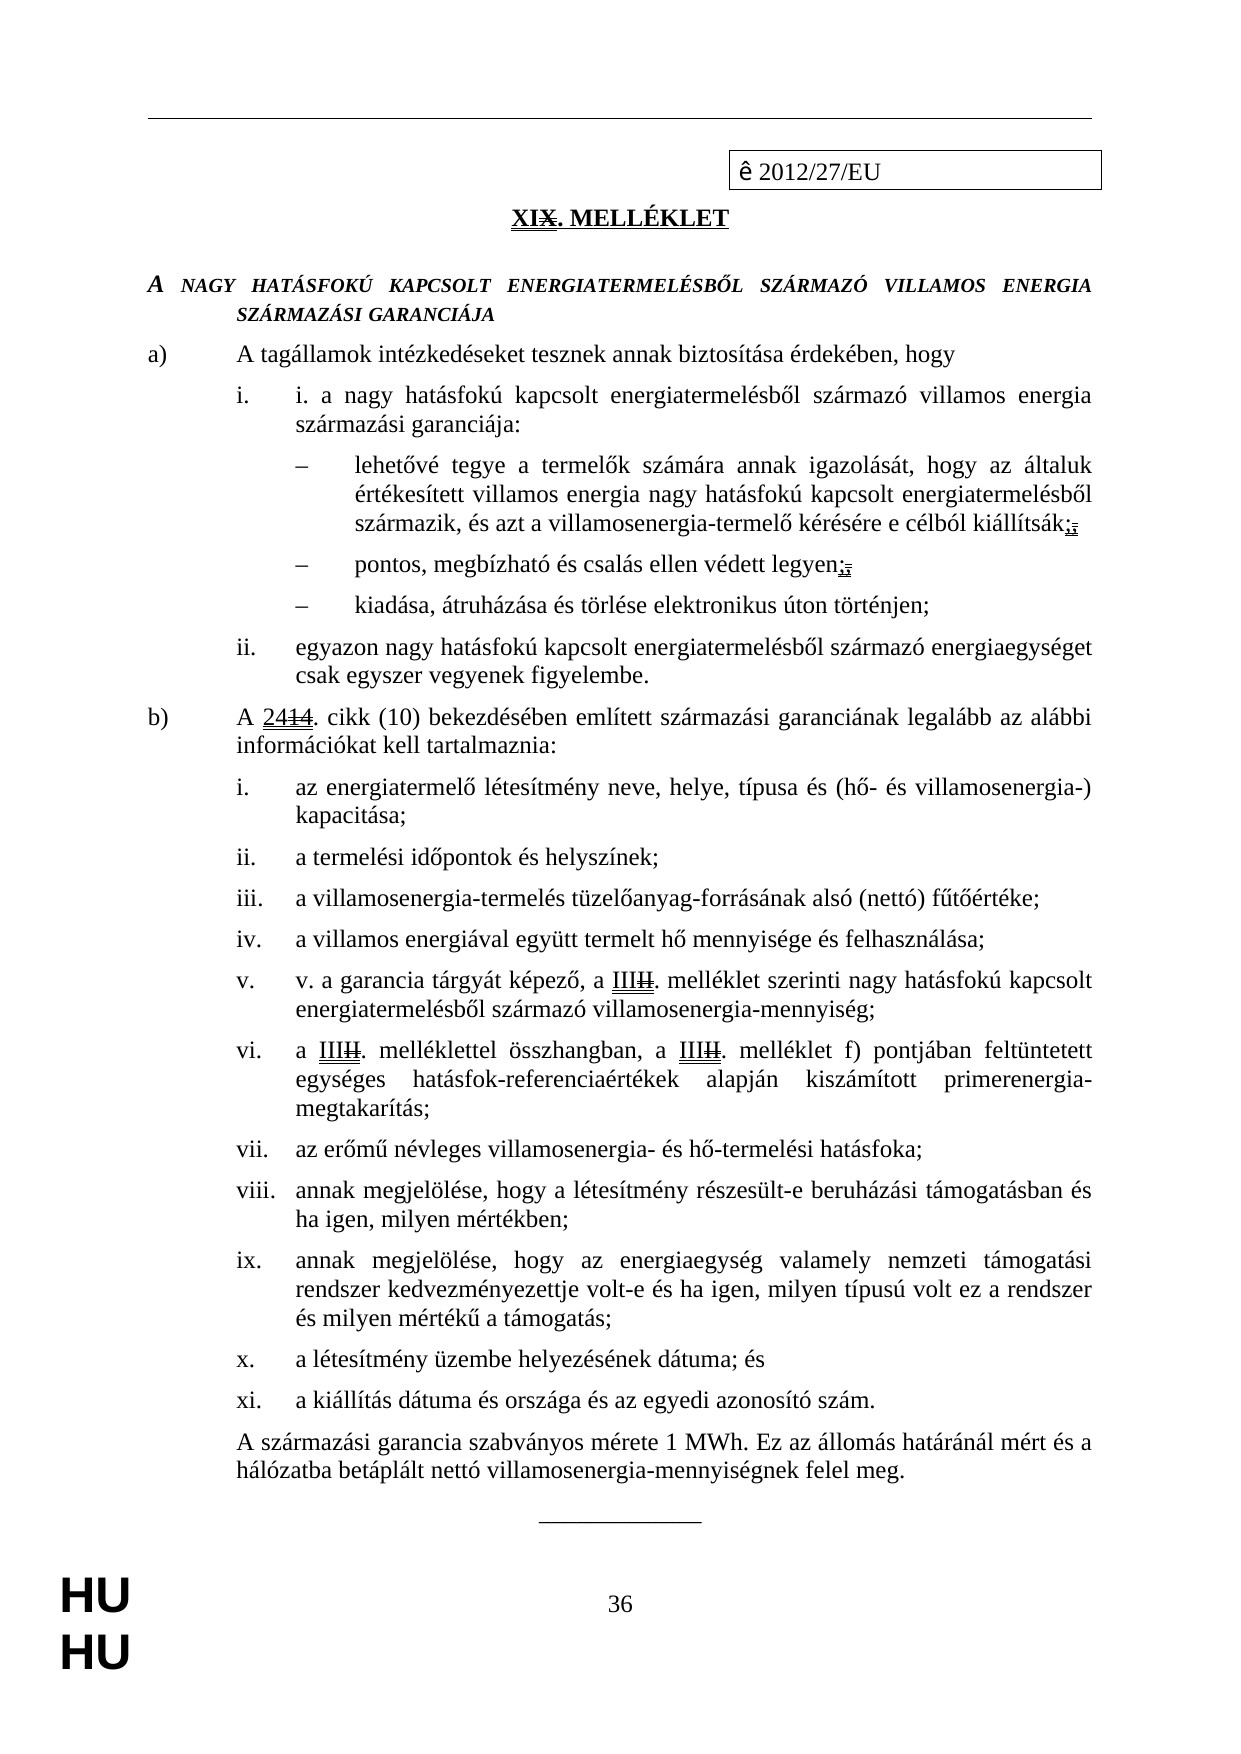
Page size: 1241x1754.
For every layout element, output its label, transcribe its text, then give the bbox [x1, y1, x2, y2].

text x. a létesítmény üzembe helyezésének dátuma; és [236, 1344, 1092, 1373]
text ii. a termelési időpontok és helyszínek; [236, 842, 1092, 870]
text vii. az erőmű névleges villamosenergia- és hő-termelési hatásfoka; [236, 1134, 1092, 1163]
text ii. egyazon nagy hatásfokú kapcsolt energiatermelésből származó energiaegységet csak egyszer vegyenek figyelembe. [236, 632, 1092, 689]
list lehetővé tegye a termelők számára annak igazolását, hogy az általuk értékesített villamos energia nagy hatásfokú kapcsolt energiatermelésből származik, és azt a villamosenergia-termelő kérésére e célból kiállítsák;, [295, 450, 1092, 537]
text iii. a villamosenergia-termelés tüzelőanyag-forrásának alsó (nettó) fűtőértéke; [236, 883, 1092, 912]
subtitle A nagy hatásfokú kapcsolt energiatermelésből származó villamos energia származási garanciája [148, 269, 1092, 327]
text vi. a IIIII. melléklettel összhangban, a IIIII. melléklet f) pontjában feltüntetett egységes hatásfok-referenciaértékek alapján kiszámított primerenergia-megtakarítás; [236, 1035, 1092, 1122]
text iv. a villamos energiával együtt termelt hő mennyisége és felhasználása; [236, 924, 1092, 953]
text a) A tagállamok intézkedéseket tesznek annak biztosítása érdekében, hogy [148, 339, 1092, 368]
text ix. annak megjelölése, hogy az energiaegység valamely nemzeti támogatási rendszer kedvezményezettje volt-e és ha igen, milyen típusú volt ez a rendszer és milyen mértékű a támogatás; [236, 1245, 1092, 1332]
text i. az energiatermelő létesítmény neve, helye, típusa és (hő- és villamosenergia-) kapacitása; [236, 772, 1092, 829]
text xi. a kiállítás dátuma és országa és az egyedi azonosító szám. [236, 1385, 1092, 1414]
text XIX. MELLÉKLET [148, 203, 1092, 232]
text A származási garancia szabványos mérete 1 MWh. Ez az állomás határánál mért és a hálózatba betáplált nettó villamosenergia-mennyiségnek felel meg. [236, 1427, 1092, 1484]
text kiadása, átruházása és törlése elektronikus úton történjen; [295, 590, 1092, 619]
text v. v. a garancia tárgyát képező, a IIIII. melléklet szerinti nagy hatásfokú kapcsolt energiatermelésből származó villamosenergia-mennyiség; [236, 965, 1092, 1023]
text pontos, megbízható és csalás ellen védett legyen;, [295, 549, 1092, 578]
text i. i. a nagy hatásfokú kapcsolt energiatermelésből származó villamos energia származási garanciája: [236, 380, 1092, 438]
text viii. annak megjelölése, hogy a létesítmény részesült-e beruházási támogatásban és ha igen, milyen mértékben; [236, 1175, 1092, 1233]
text b) A 2414. cikk (10) bekezdésében említett származási garanciának legalább az alábbi információkat kell tartalmaznia: [148, 702, 1092, 759]
text _____________ [148, 1497, 1092, 1525]
text ê 2012/27/EU [730, 151, 1101, 189]
